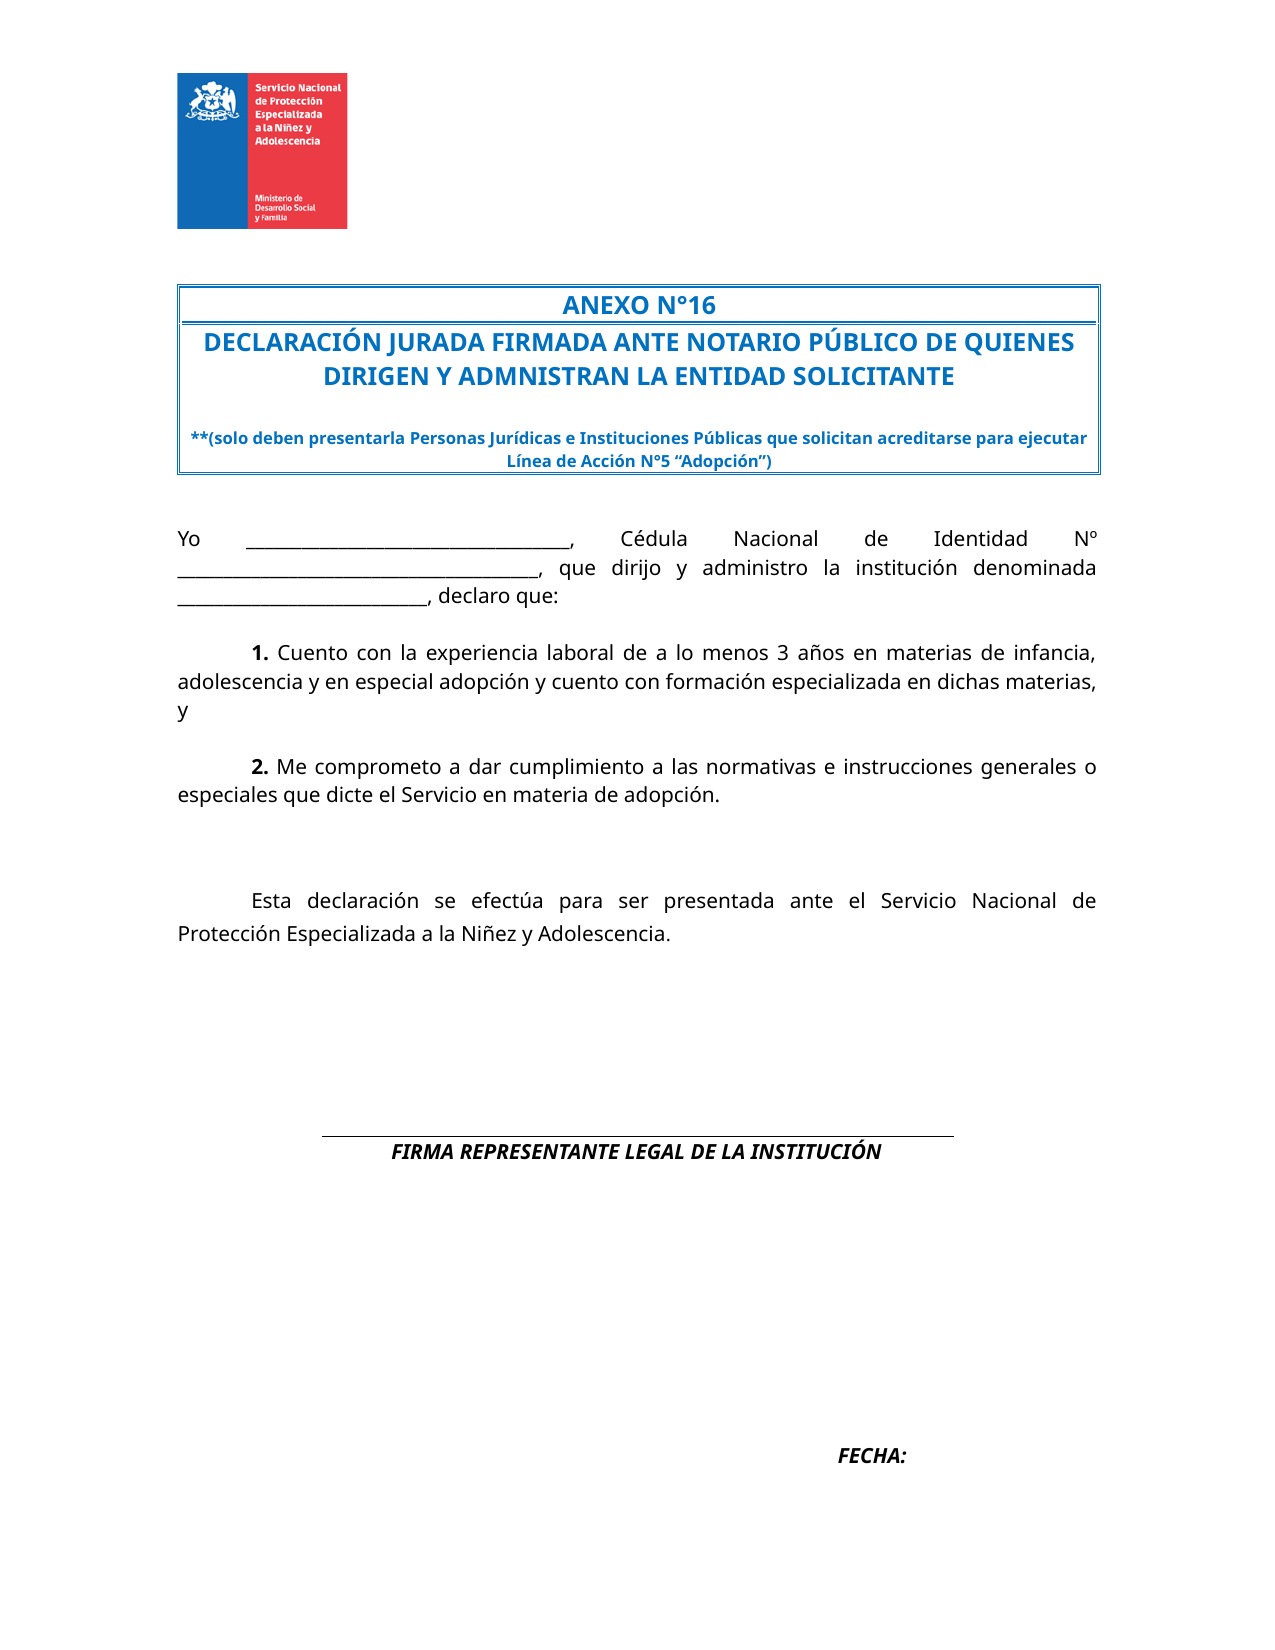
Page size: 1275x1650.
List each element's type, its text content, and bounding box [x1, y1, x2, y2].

text 2. Me comprometo a dar cumplimiento a las normativas e instrucciones generales o especiales que dicte el Servicio en materia de adopción. [177, 752, 1098, 809]
table_header ANEXO N°16 [180, 288, 1098, 321]
text Esta declaración se efectúa para ser presentada ante el Servicio Nacional de Protección Especializada a la Niñez y Adolescencia. [177, 887, 1098, 948]
table_cell DECLARACIÓN JURADA FIRMADA ANTE NOTARIO PÚBLICO DE QUIENES DIRIGEN Y ADMNISTRAN LA ENTIDAD SOLICITANTE **(solo deben presentarla Personas Jurídicas e Instituciones Públicas que solicitan acreditarse para ejecutar Línea de Acción N°5 “Adopción”) [180, 321, 1098, 472]
picture [177, 73, 348, 229]
text Yo ___________________________________, Cédula Nacional de Identidad Nº _______________________________________, que dirijo y administro la institución denominada ___________________________, declaro que: [177, 524, 1098, 610]
table_header FIRMA REPRESENTANTE LEGAL DE LA INSTITUCIÓN [322, 1137, 953, 1166]
text FECHA: [177, 1441, 1098, 1469]
text 1. Cuento con la experiencia laboral de a lo menos 3 años en materias de infancia, adolescencia y en especial adopción y cuento con formación especializada en dichas materias, y [177, 638, 1098, 724]
